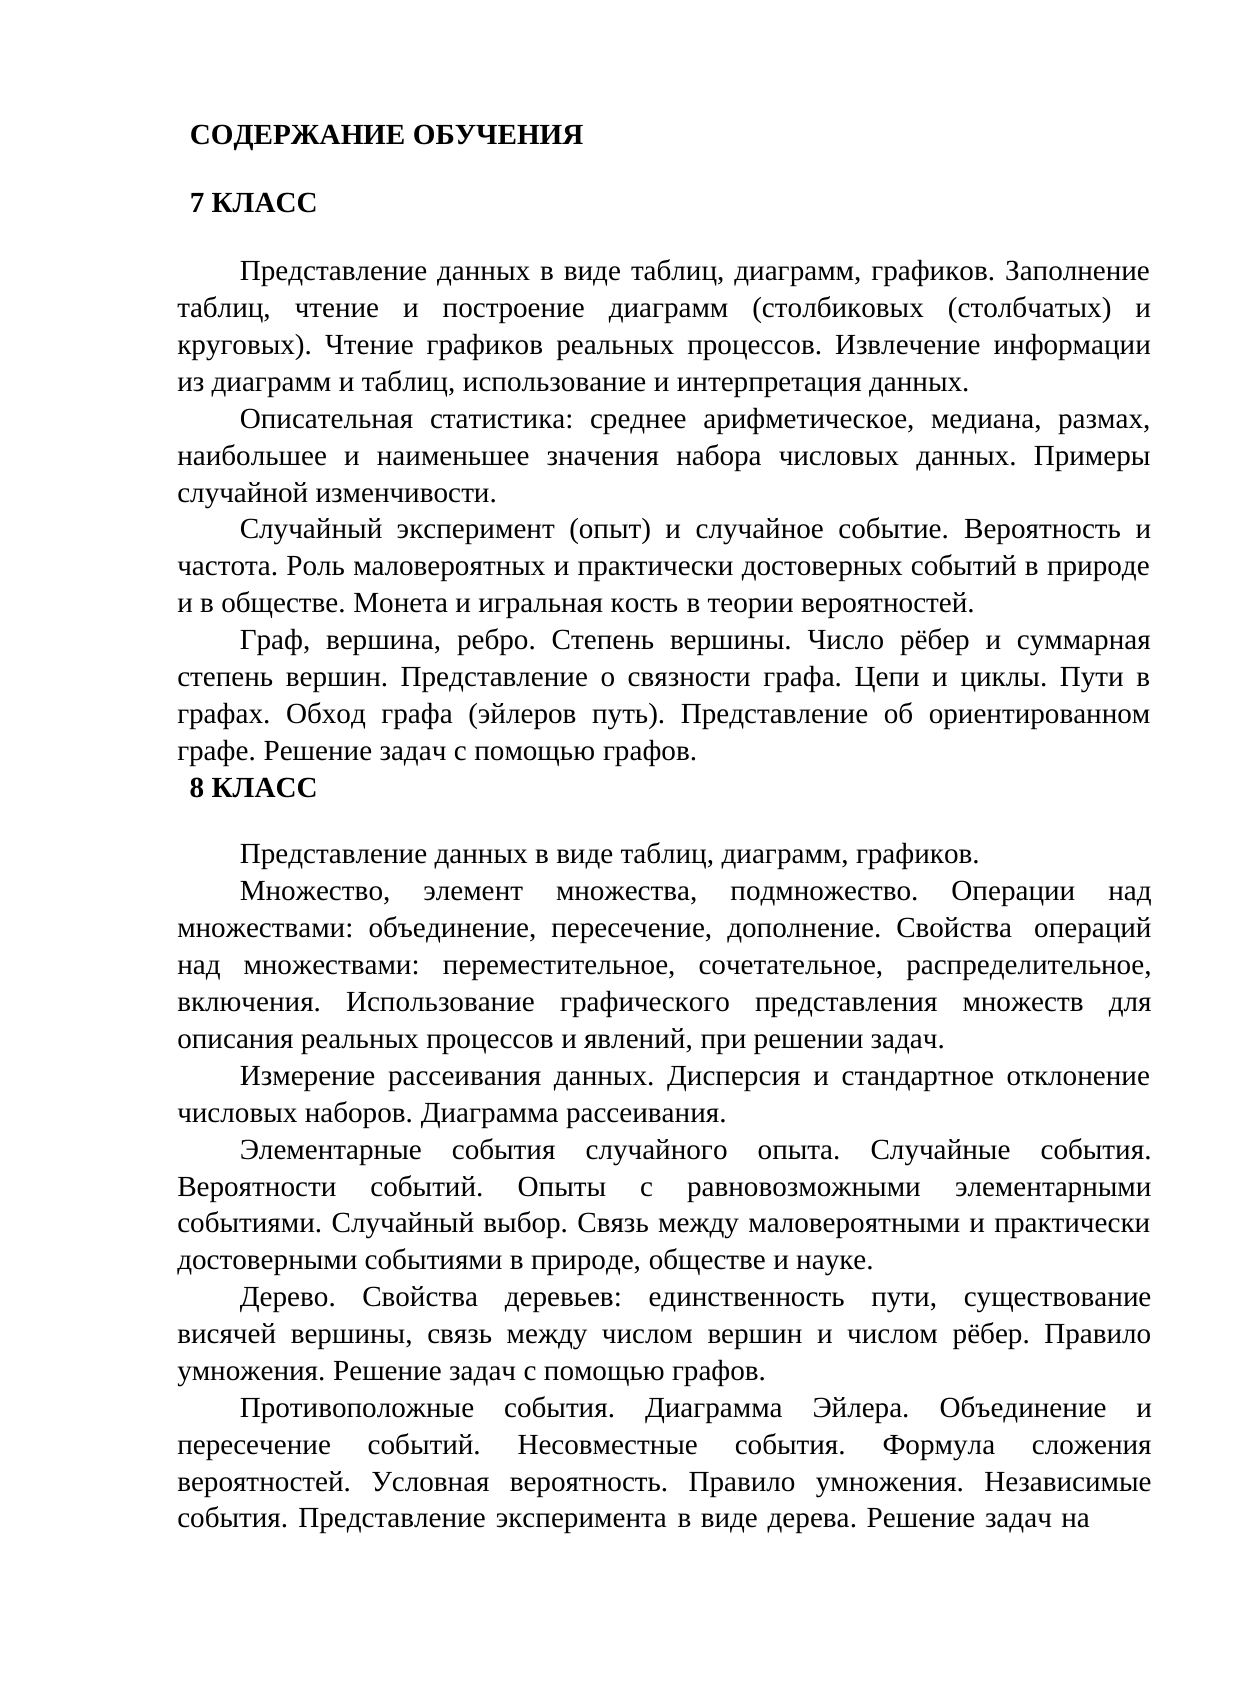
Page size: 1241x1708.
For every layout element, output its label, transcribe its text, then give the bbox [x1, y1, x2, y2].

text Противоположные события. Диаграмма Эйлера. Объединение и пересечение событий. Несовместные события. Формула сложения вероятностей. Условная вероятность. Правило умножения. Независимые события. Представление эксперимента в виде дерева. Решение задач на [177, 1390, 1152, 1534]
text Граф, вершина, ребро. Степень вершины. Число рёбер и суммарная степень вершин. Представление о связности графа. Цепи и циклы. Пути в графах. Обход графа (эйлеров путь). Представление об ориентированном графе. Решение задач с помощью графов. [177, 622, 1151, 766]
text Описательная статистика: среднее арифметическое, медиана, размах, наибольшее и наименьшее значения набора числовых данных. Примеры случайной изменчивости. [177, 401, 1151, 508]
text Представление данных в виде таблиц, диаграмм, графиков. [239, 836, 1163, 870]
text Случайный эксперимент (опыт) и случайное событие. Вероятность и частота. Роль маловероятных и практически достоверных событий в природе и в обществе. Монета и игральная кость в теории вероятностей. [177, 512, 1151, 619]
text Дерево. Свойства деревьев: единственность пути, существование висячей вершины, связь между числом вершин и числом рёбер. Правило умножения. Решение задач с помощью графов. [177, 1279, 1151, 1387]
text Представление данных в виде таблиц, диаграмм, графиков. Заполнение таблиц, чтение и построение диаграмм (столбиковых (столбчатых) и круговых). Чтение графиков реальных процессов. Извлечение информации из диаграмм и таблиц, использование и интерпретация данных. [177, 253, 1151, 398]
text Измерение рассеивания данных. Дисперсия и стандартное отклонение числовых наборов. Диаграмма рассеивания. [177, 1058, 1150, 1128]
text СОДЕРЖАНИЕ ОБУЧЕНИЯ 7 КЛАСС [189, 117, 583, 219]
text Элементарные события случайного опыта. Случайные события. Вероятности событий. Опыты с равновозможными элементарными событиями. Случайный выбор. Связь между маловероятными и практически достоверными событиями в природе, обществе и науке. [177, 1132, 1151, 1276]
text Множество, элемент множества, подмножество. Операции над множествами: объединение, пересечение, дополнение. Свойства операций над множествами: переместительное, сочетательное, распределительное, включения. Использование графического представления множеств для описания реальных процессов и явлений, при решении задач. [177, 873, 1151, 1054]
list КЛАСС [189, 770, 1163, 803]
